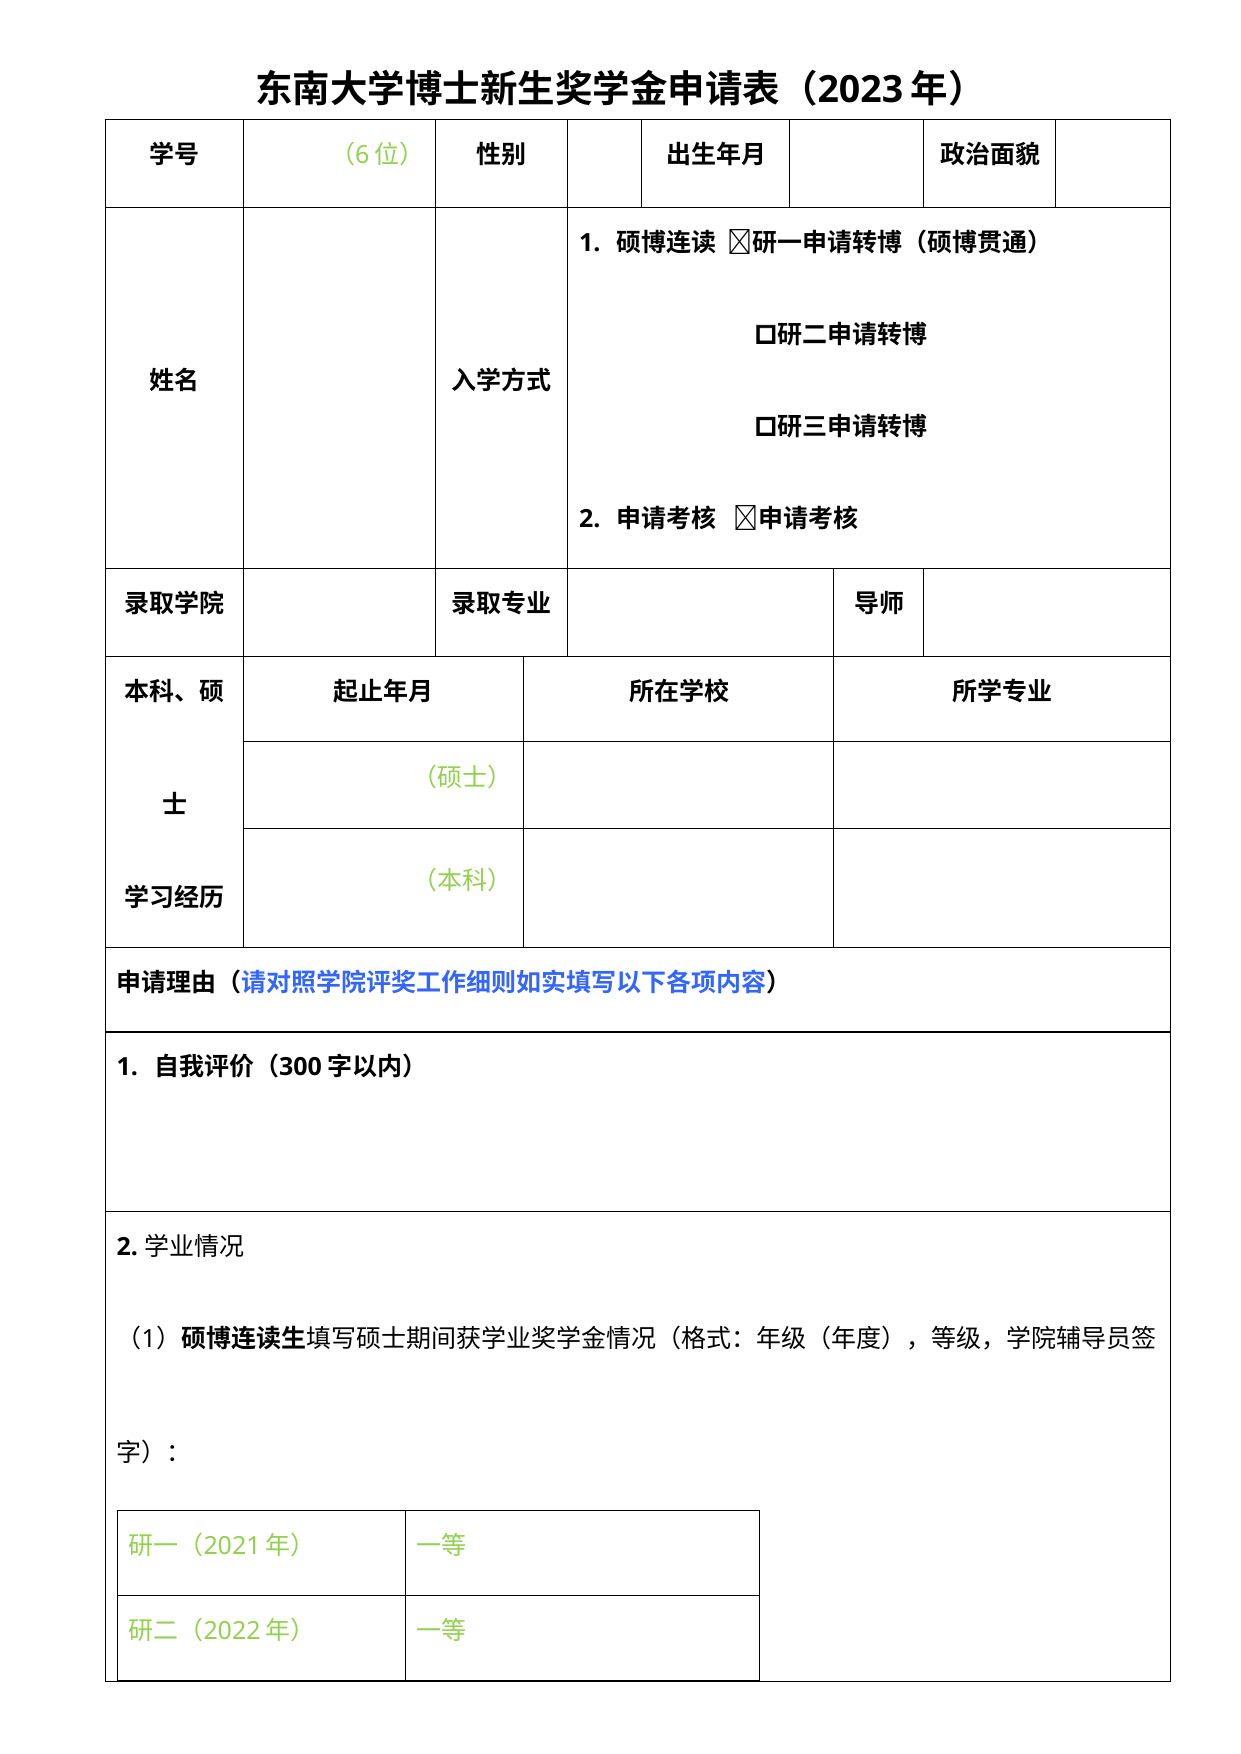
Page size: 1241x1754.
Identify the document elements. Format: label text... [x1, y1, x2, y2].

table_cell 申请理由（请对照学院评奖工作细则如实填写以下各项内容） [106, 948, 1170, 1031]
table_header 出生年月 [642, 120, 789, 207]
table_header （6位） [244, 120, 435, 207]
table_cell [834, 742, 1170, 828]
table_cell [106, 1212, 1170, 1681]
text 东南大学博士新生奖学金申请表（2023年） [187, 54, 1053, 119]
table_cell [568, 569, 833, 656]
table_cell 录取专业 [436, 569, 567, 656]
table_cell 起止年月 [244, 657, 523, 741]
table_cell [244, 569, 435, 656]
table_cell [524, 742, 833, 828]
table_cell [524, 829, 833, 947]
table_header [1056, 120, 1170, 207]
table_cell 自我评价（300字以内） [106, 1033, 1170, 1211]
table_cell 姓名 [106, 208, 243, 568]
table_cell （硕士） [244, 742, 523, 828]
table_cell 入学方式 [436, 208, 567, 568]
table_cell [834, 829, 1170, 947]
table_cell 所学专业 [834, 657, 1170, 741]
table_header 学号 [106, 120, 243, 207]
table_cell （本科） [244, 829, 523, 947]
table_cell [244, 208, 435, 568]
table_header [790, 120, 923, 207]
table_cell 硕博连读 研一申请转博（硕博贯通） 研二申请转博 研三申请转博 申请考核 申请考核 [568, 208, 1170, 568]
table_header 性别 [436, 120, 567, 207]
table_header 政治面貌 [924, 120, 1055, 207]
table_cell 录取学院 [106, 569, 243, 656]
table_cell 导师 [834, 569, 923, 656]
table_cell 本科、硕士 学习经历 [106, 657, 243, 947]
table_header [568, 120, 641, 207]
table_cell [924, 569, 1170, 656]
table_cell 所在学校 [524, 657, 833, 741]
